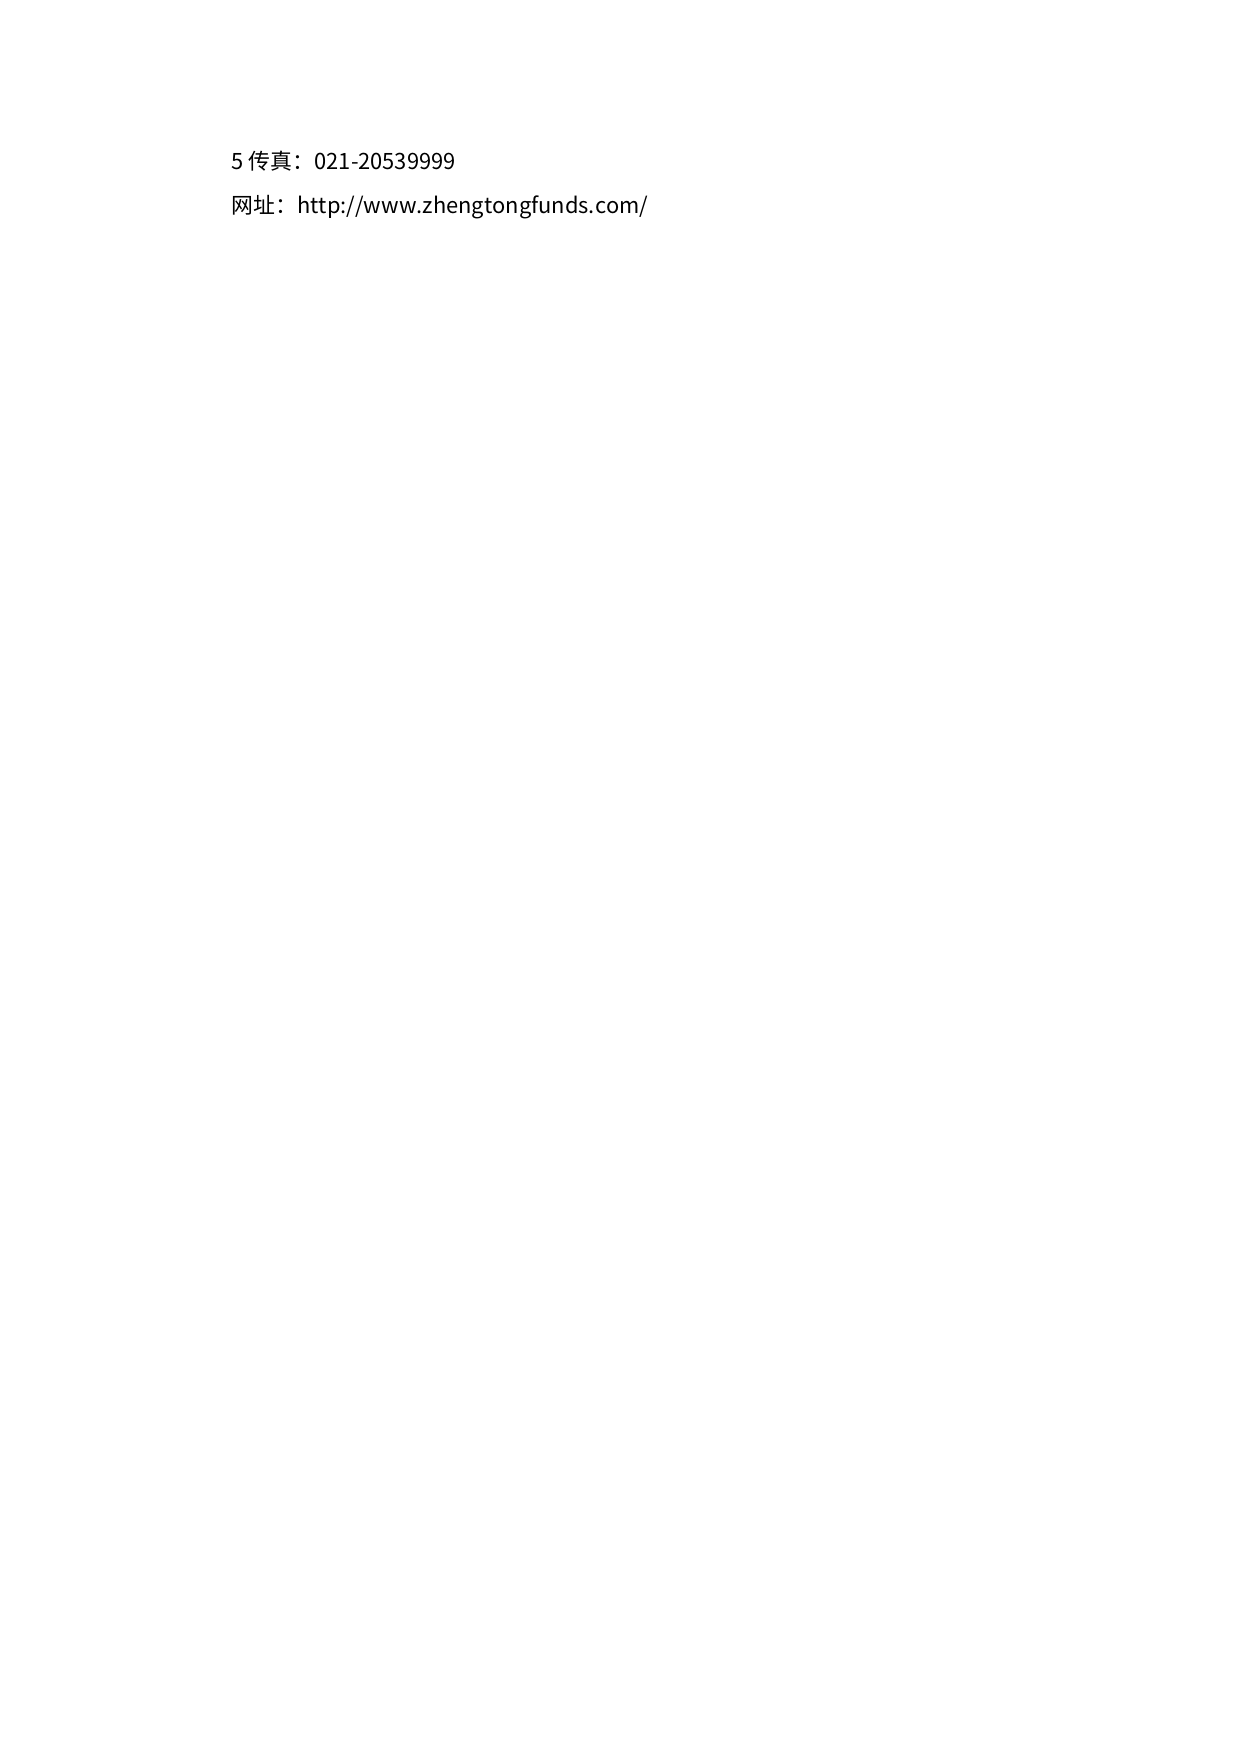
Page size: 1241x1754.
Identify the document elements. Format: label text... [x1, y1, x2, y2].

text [232, 144, 516, 175]
text 网址：http://www.zhengtongfunds.com/ [232, 192, 1142, 219]
